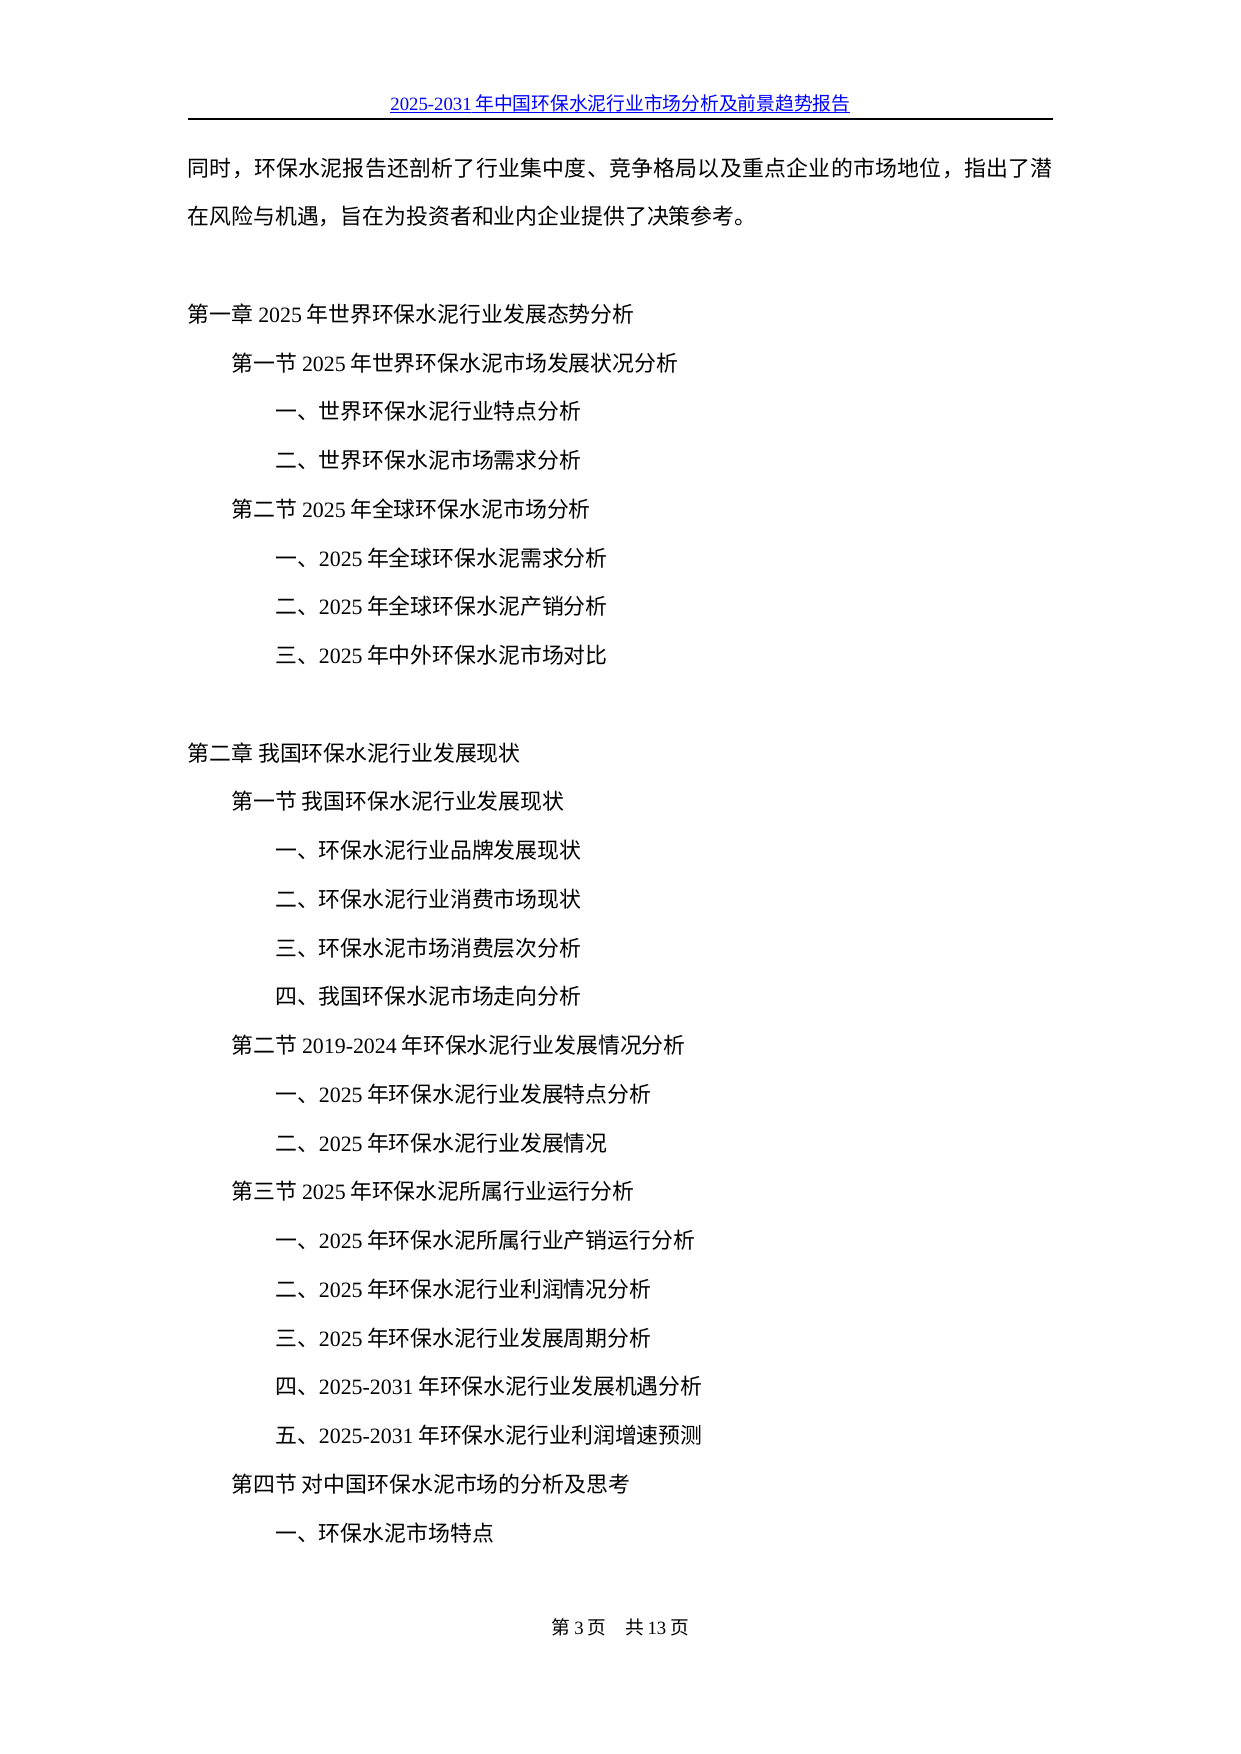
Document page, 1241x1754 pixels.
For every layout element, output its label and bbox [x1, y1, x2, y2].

text [187, 150, 1053, 1548]
